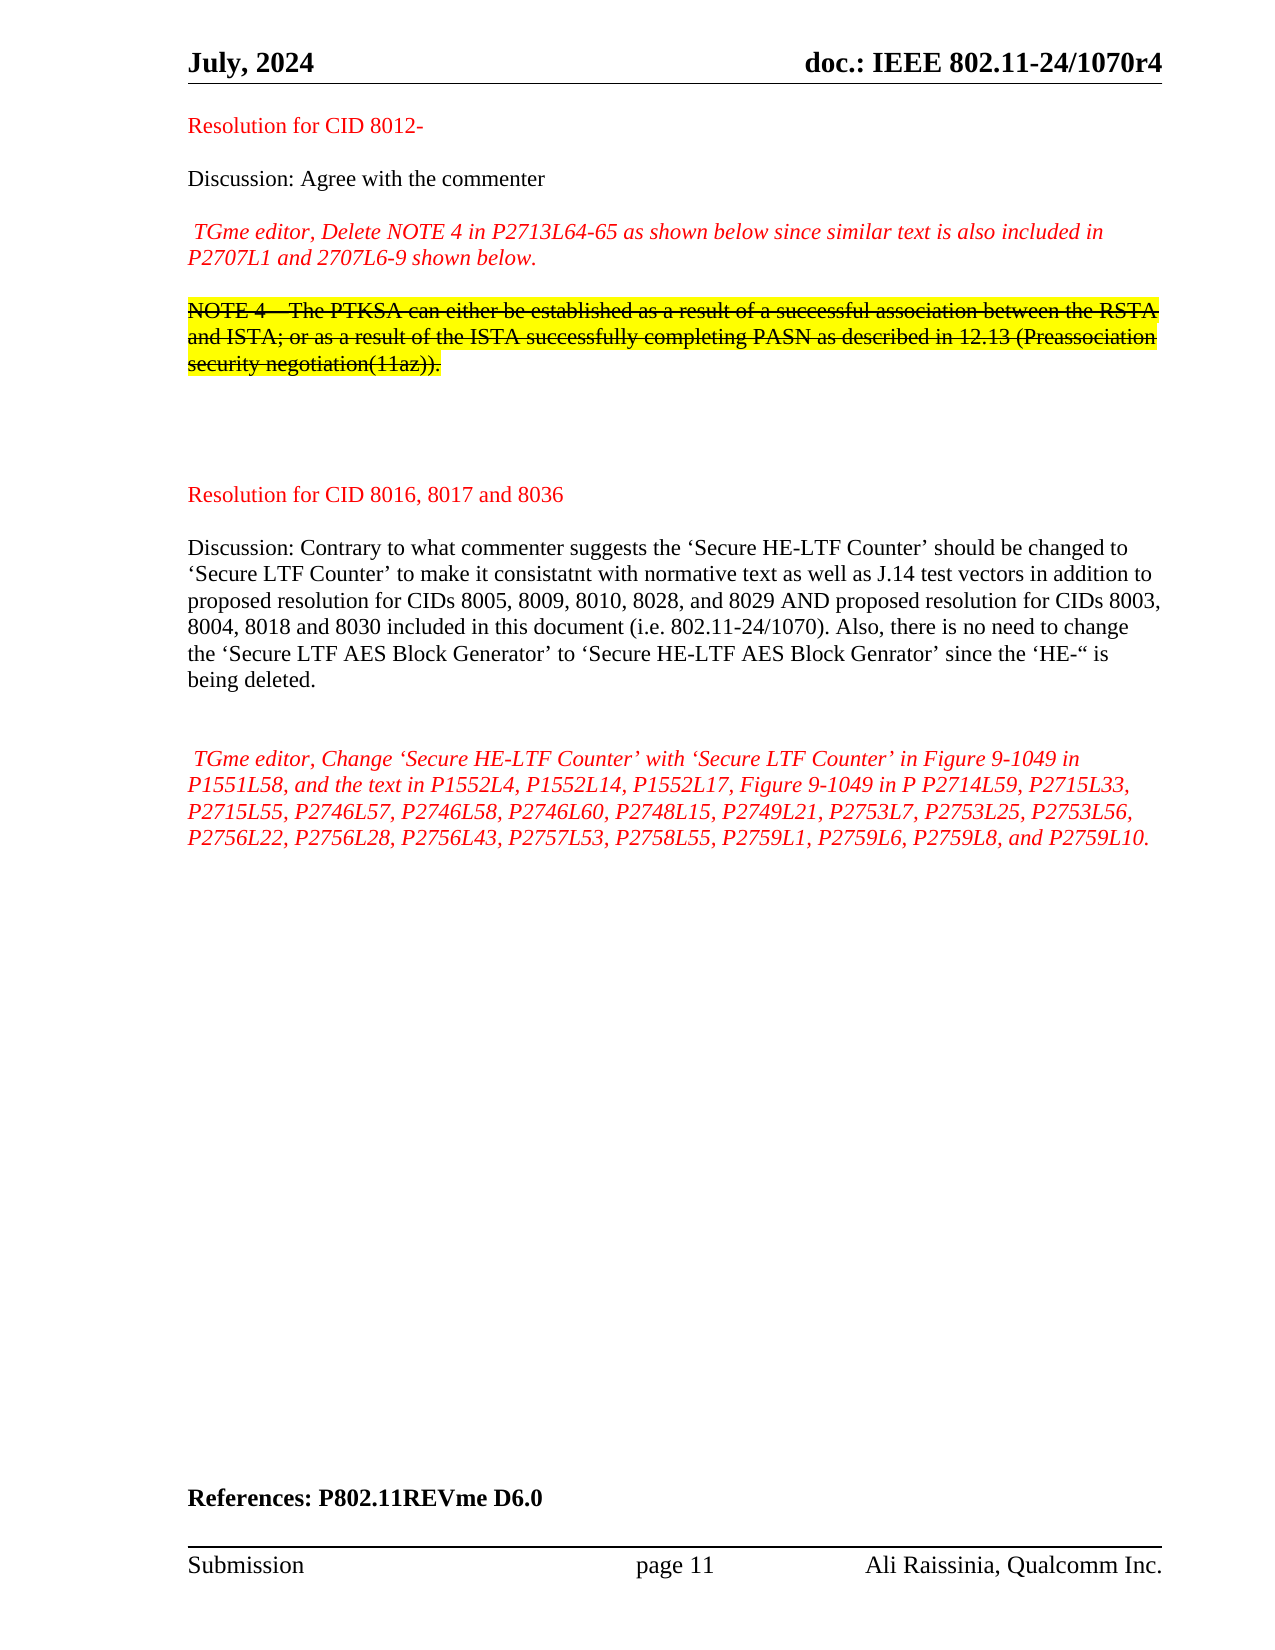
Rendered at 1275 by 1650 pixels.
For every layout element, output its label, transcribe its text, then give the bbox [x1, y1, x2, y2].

text TGme editor, Change ‘Secure HE-LTF Counter’ with ‘Secure LTF Counter’ in Figure 9-1049 in P1551L58, and the text in P1552L4, P1552L14, P1552L17, Figure 9-1049 in P P2714L59, P2715L33, P2715L55, P2746L57, P2746L58, P2746L60, P2748L15, P2749L21, P2753L7, P2753L25, P2753L56, P2756L22, P2756L28, P2756L43, P2757L53, P2758L55, P2759L1, P2759L6, P2759L8, and P2759L10. [187, 745, 1162, 850]
text References: P802.11REVme D6.0 [187, 1483, 1162, 1512]
text Resolution for CID 8012- [187, 112, 1162, 139]
text Resolution for CID 8016, 8017 and 8036 [187, 481, 1162, 508]
text TGme editor, Delete NOTE 4 in P2713L64-65 as shown below since similar text is also included in P2707L1 and 2707L6-9 shown below. [187, 218, 1162, 271]
text Discussion: Agree with the commenter [187, 165, 1162, 192]
text NOTE 4—The PTKSA can either be established as a result of a successful association between the RSTA and ISTA; or as a result of the ISTA successfully completing PASN as described in 12.13 (Preassociation security negotiation(11az)). [441, 297, 1162, 376]
text Discussion: Contrary to what commenter suggests the ‘Secure HE-LTF Counter’ should be changed to ‘Secure LTF Counter’ to make it consistatnt with normative text as well as J.14 test vectors in addition to proposed resolution for CIDs 8005, 8009, 8010, 8028, and 8029 AND proposed resolution for CIDs 8003, 8004, 8018 and 8030 included in this document (i.e. 802.11-24/1070). Also, there is no need to change the ‘Secure LTF AES Block Generator’ to ‘Secure HE-LTF AES Block Genrator’ since the ‘HE-“ is being deleted. [187, 534, 1162, 692]
